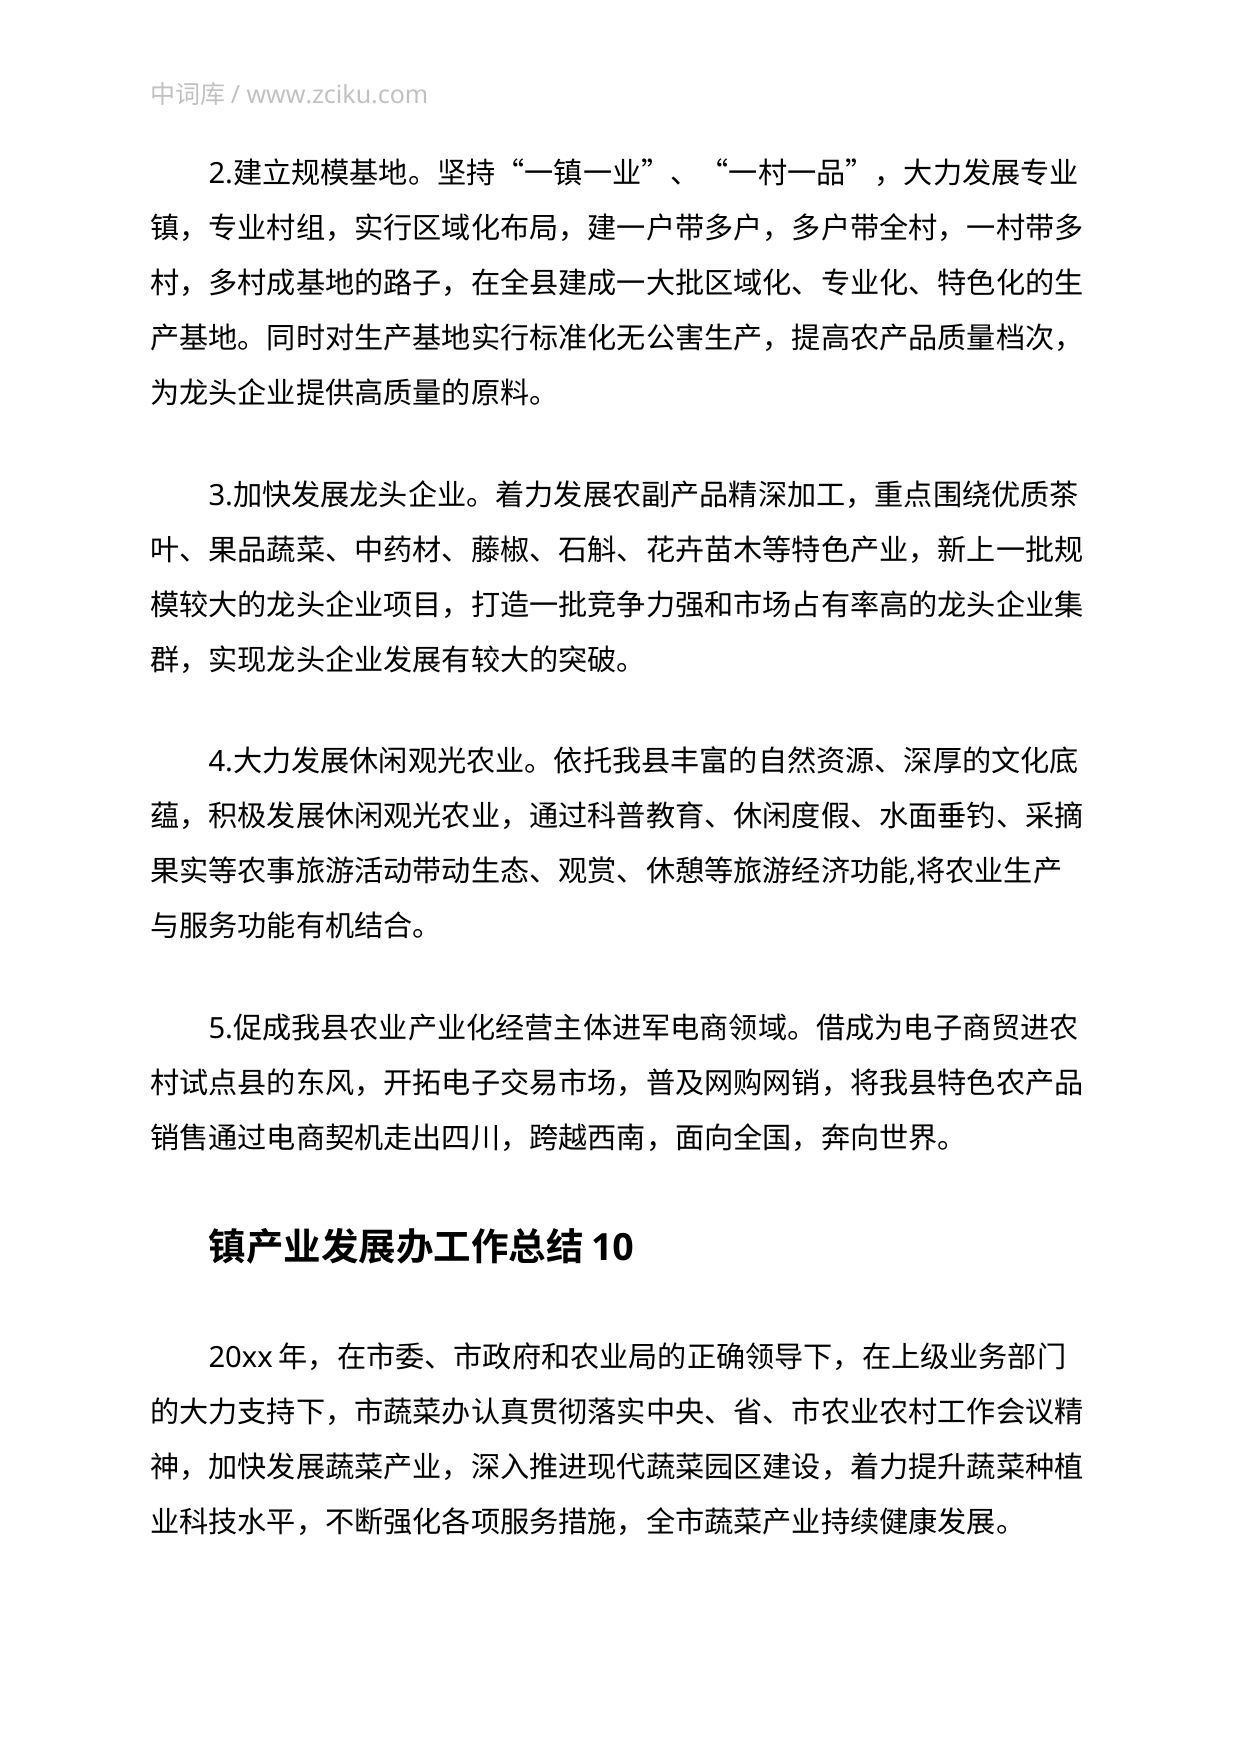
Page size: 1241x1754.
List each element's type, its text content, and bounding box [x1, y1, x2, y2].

text 3.加快发展龙头企业。着力发展农副产品精深加工，重点围绕优质茶叶、果品蔬菜、中药材、藤椒、石斛、花卉苗木等特色产业，新上一批规模较大的龙头企业项目，打造一批竞争力强和市场占有率高的龙头企业集群，实现龙头企业发展有较大的突破。 [150, 471, 1090, 678]
text 20xx年，在市委、市政府和农业局的正确领导下，在上级业务部门的大力支持下，市蔬菜办认真贯彻落实中央、省、市农业农村工作会议精神，加快发展蔬菜产业，深入推进现代蔬菜园区建设，着力提升蔬菜种植业科技水平，不断强化各项服务措施，全市蔬菜产业持续健康发展。 [150, 1334, 1090, 1541]
text 镇产业发展办工作总结10 [150, 1216, 1090, 1271]
text 2.建立规模基地。坚持“一镇一业”、“一村一品”，大力发展专业镇，专业村组，实行区域化布局，建一户带多户，多户带全村，一村带多村，多村成基地的路子，在全县建成一大批区域化、专业化、特色化的生产基地。同时对生产基地实行标准化无公害生产，提高农产品质量档次，为龙头企业提供高质量的原料。 [150, 150, 1090, 412]
text 5.促成我县农业产业化经营主体进军电商领域。借成为电子商贸进农村试点县的东风，开拓电子交易市场，普及网购网销，将我县特色农产品销售通过电商契机走出四川，跨越西南，面向全国，奔向世界。 [150, 1005, 1090, 1157]
text 4.大力发展休闲观光农业。依托我县丰富的自然资源、深厚的文化底蕴，积极发展休闲观光农业，通过科普教育、休闲度假、水面垂钓、采摘果实等农事旅游活动带动生态、观赏、休憩等旅游经济功能,将农业生产与服务功能有机结合。 [150, 738, 1090, 945]
